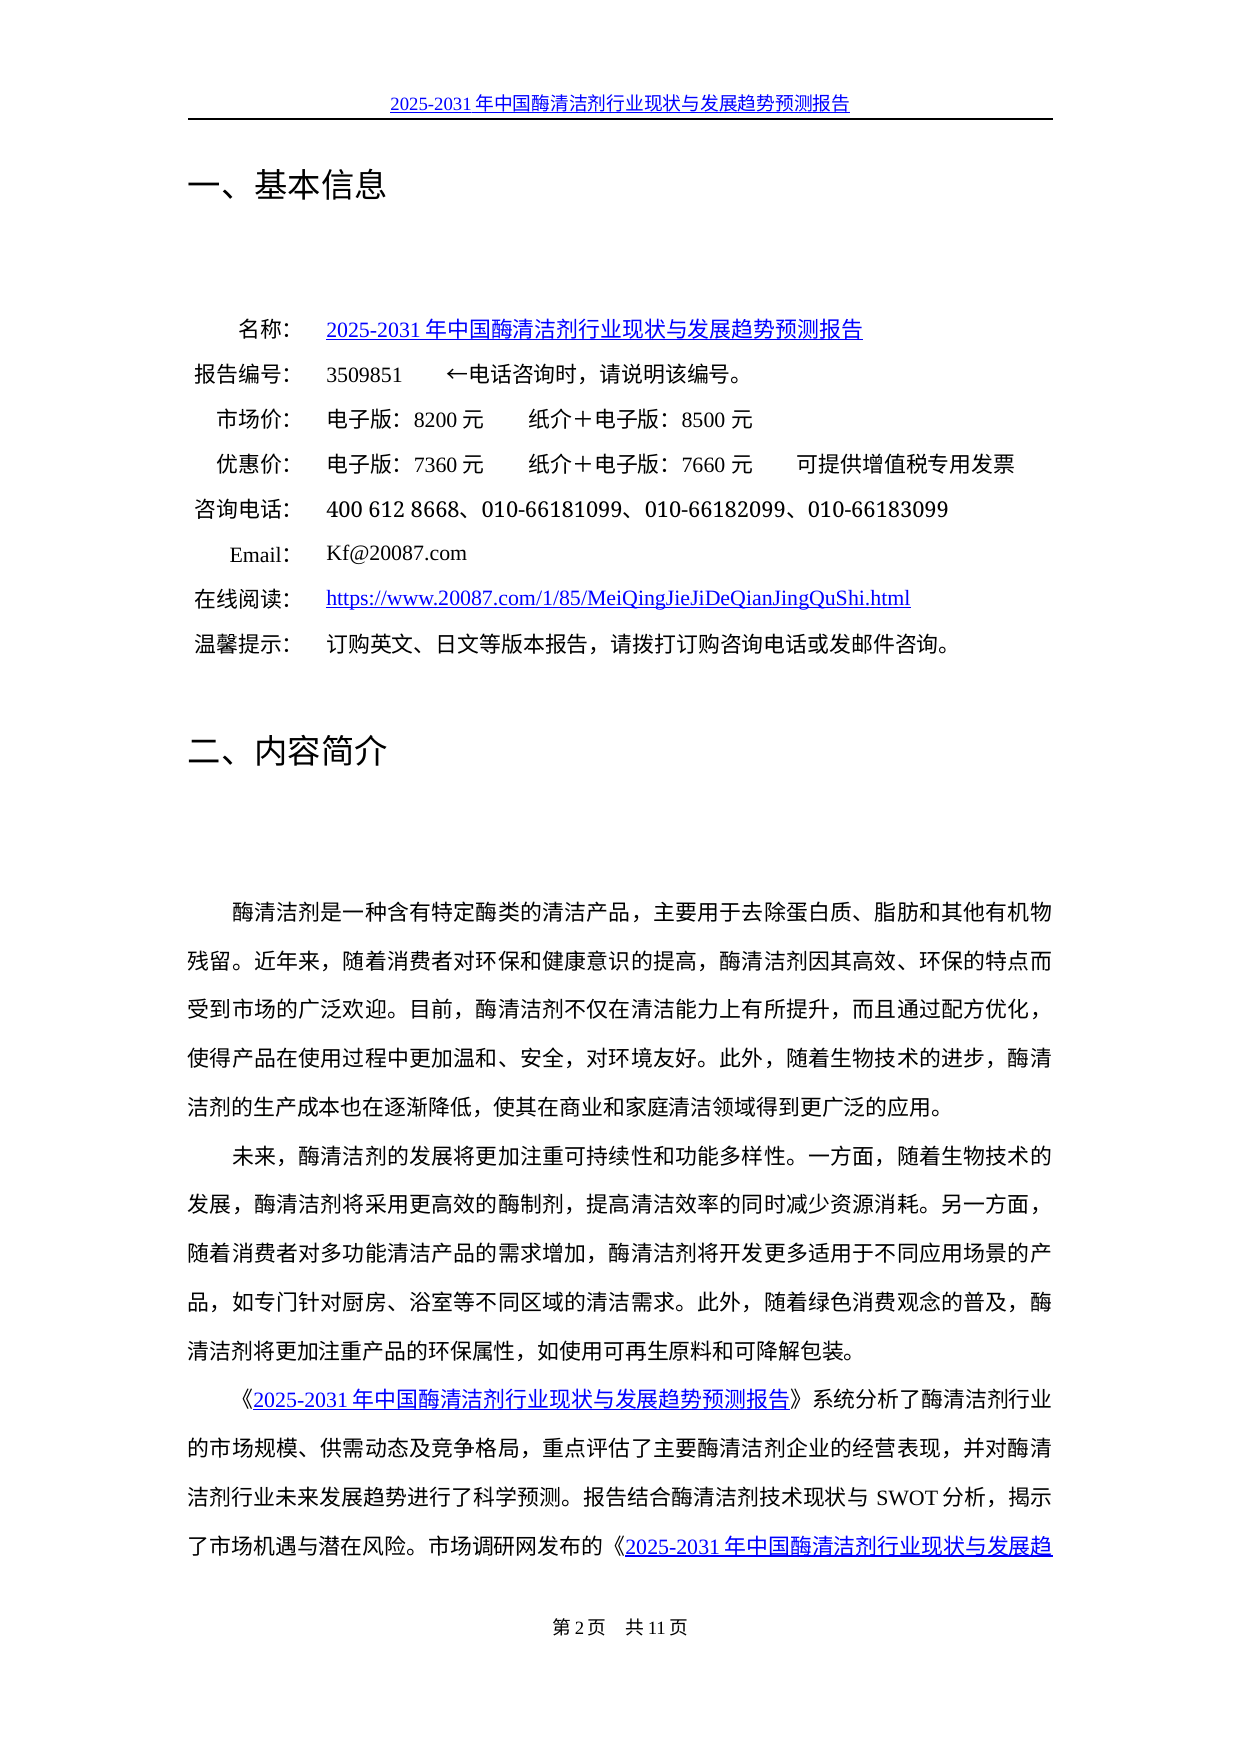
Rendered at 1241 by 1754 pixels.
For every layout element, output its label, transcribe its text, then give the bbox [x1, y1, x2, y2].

table_cell 市场价： [167, 402, 315, 447]
title 二、内容简介 [187, 717, 1053, 782]
table_cell 报告编号： [167, 357, 315, 402]
table_cell 订购英文、日文等版本报告，请拨打订购咨询电话或发邮件咨询。 [315, 627, 1073, 672]
table_cell Email： [167, 537, 315, 582]
table_cell 在线阅读： [167, 582, 315, 627]
table_header 名称： [167, 312, 315, 357]
table_cell 3509851 ←电话咨询时，请说明该编号。 [315, 357, 1073, 402]
table_cell Kf@20087.com [315, 537, 1073, 582]
table_cell 咨询电话： [167, 492, 315, 537]
table_cell 优惠价： [167, 447, 315, 492]
table_cell 电子版：7360 元 纸介＋电子版：7660 元 可提供增值税专用发票 [315, 447, 1073, 492]
table_header 2025-2031年中国酶清洁剂行业现状与发展趋势预测报告 [315, 312, 1073, 357]
table_cell 电子版：8200 元 纸介＋电子版：8500 元 [315, 402, 1073, 447]
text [187, 894, 1053, 1561]
table_cell 400 612 8668、010-66181099、010-66182099、010-66183099 [315, 492, 1073, 537]
title 一、基本信息 [187, 150, 1053, 215]
table_cell [315, 582, 1073, 627]
table_cell 温馨提示： [167, 627, 315, 672]
